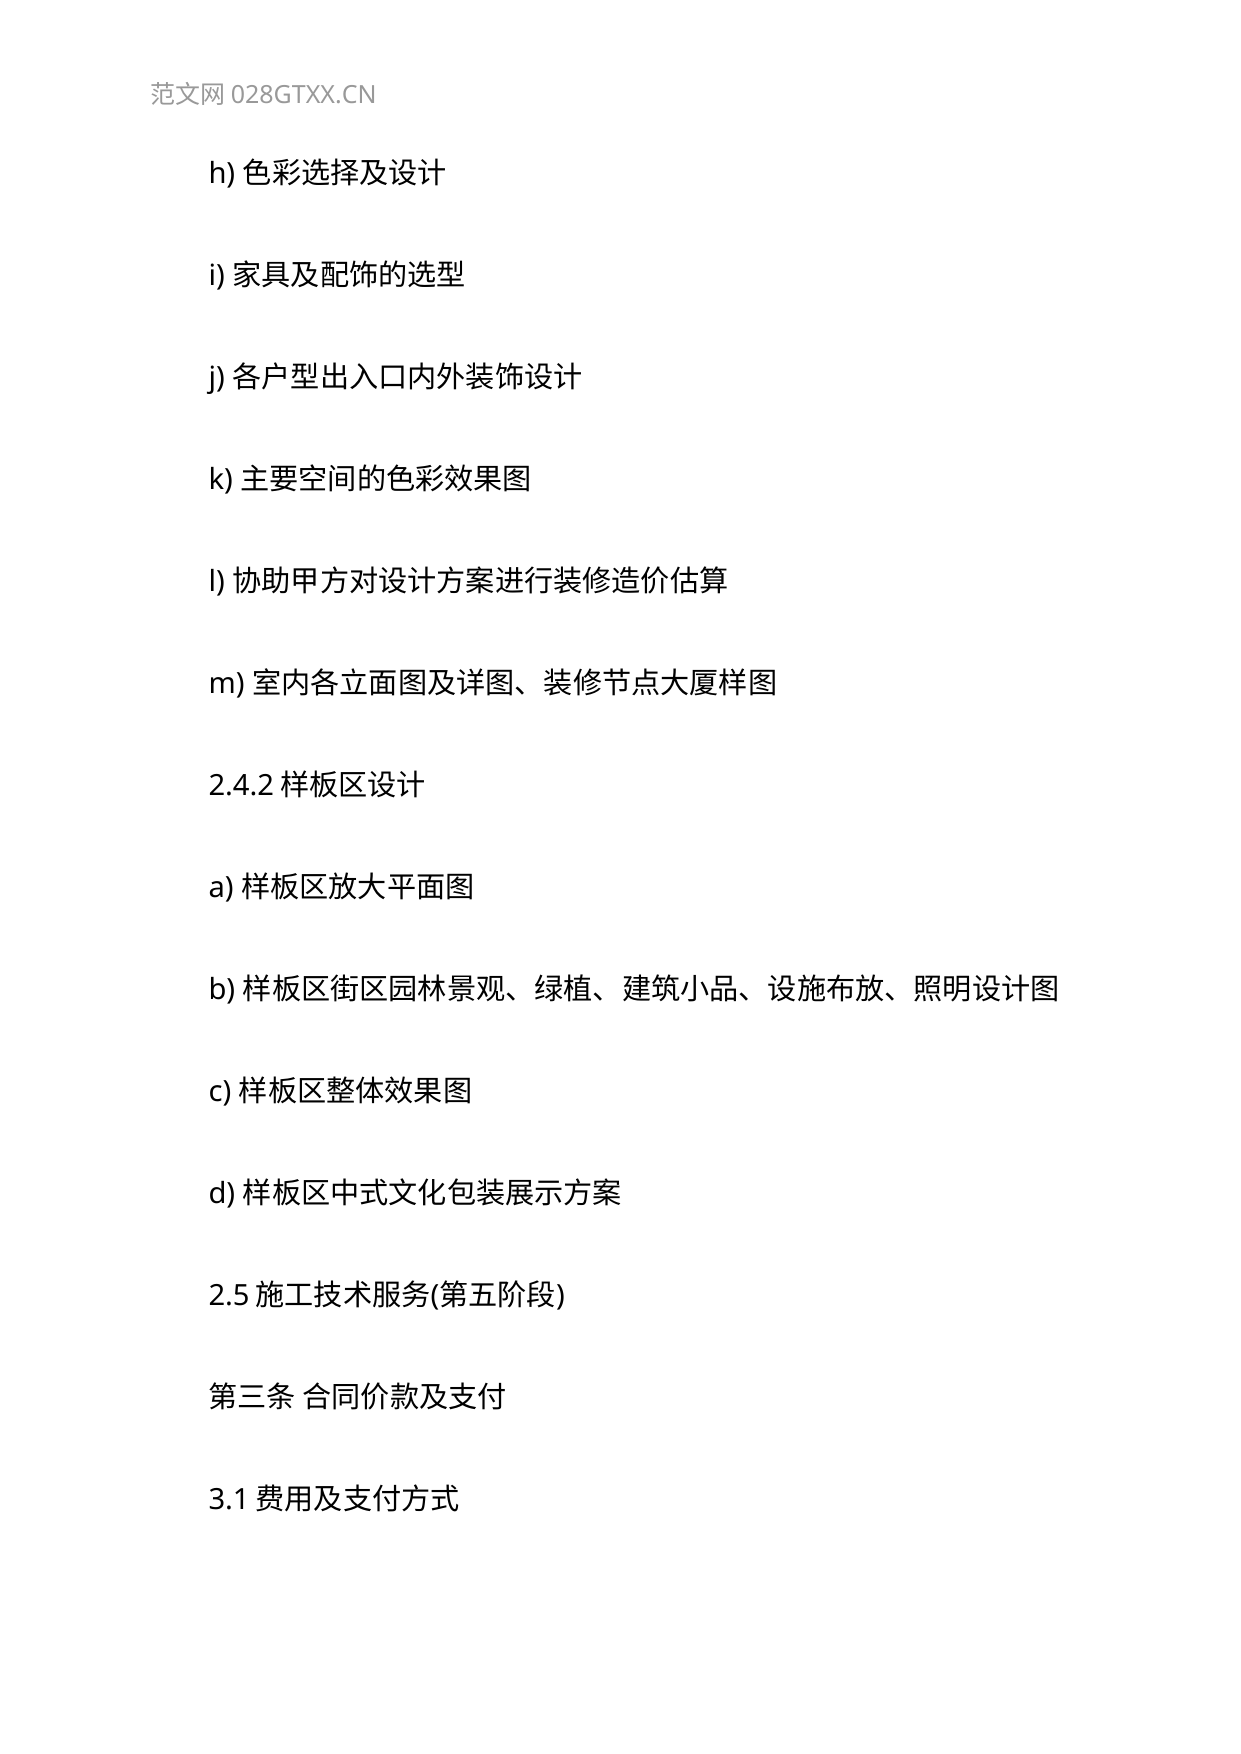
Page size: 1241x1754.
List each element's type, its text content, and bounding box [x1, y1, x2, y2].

text 3.1费用及支付方式 [150, 1476, 1090, 1518]
text a) 样板区放大平面图 [150, 864, 1090, 906]
text m) 室内各立面图及详图、装修节点大厦样图 [150, 660, 1090, 702]
text h) 色彩选择及设计 [150, 150, 1090, 192]
text 2.5施工技术服务(第五阶段) [150, 1272, 1090, 1314]
text 第三条 合同价款及支付 [150, 1374, 1090, 1416]
text j) 各户型出入口内外装饰设计 [150, 354, 1090, 396]
text k) 主要空间的色彩效果图 [150, 456, 1090, 498]
text b) 样板区街区园林景观、绿植、建筑小品、设施布放、照明设计图 [150, 966, 1090, 1008]
text d) 样板区中式文化包装展示方案 [150, 1170, 1090, 1212]
text c) 样板区整体效果图 [150, 1068, 1090, 1110]
text i) 家具及配饰的选型 [150, 252, 1090, 294]
text l) 协助甲方对设计方案进行装修造价估算 [150, 558, 1090, 600]
text 2.4.2样板区设计 [150, 762, 1090, 804]
